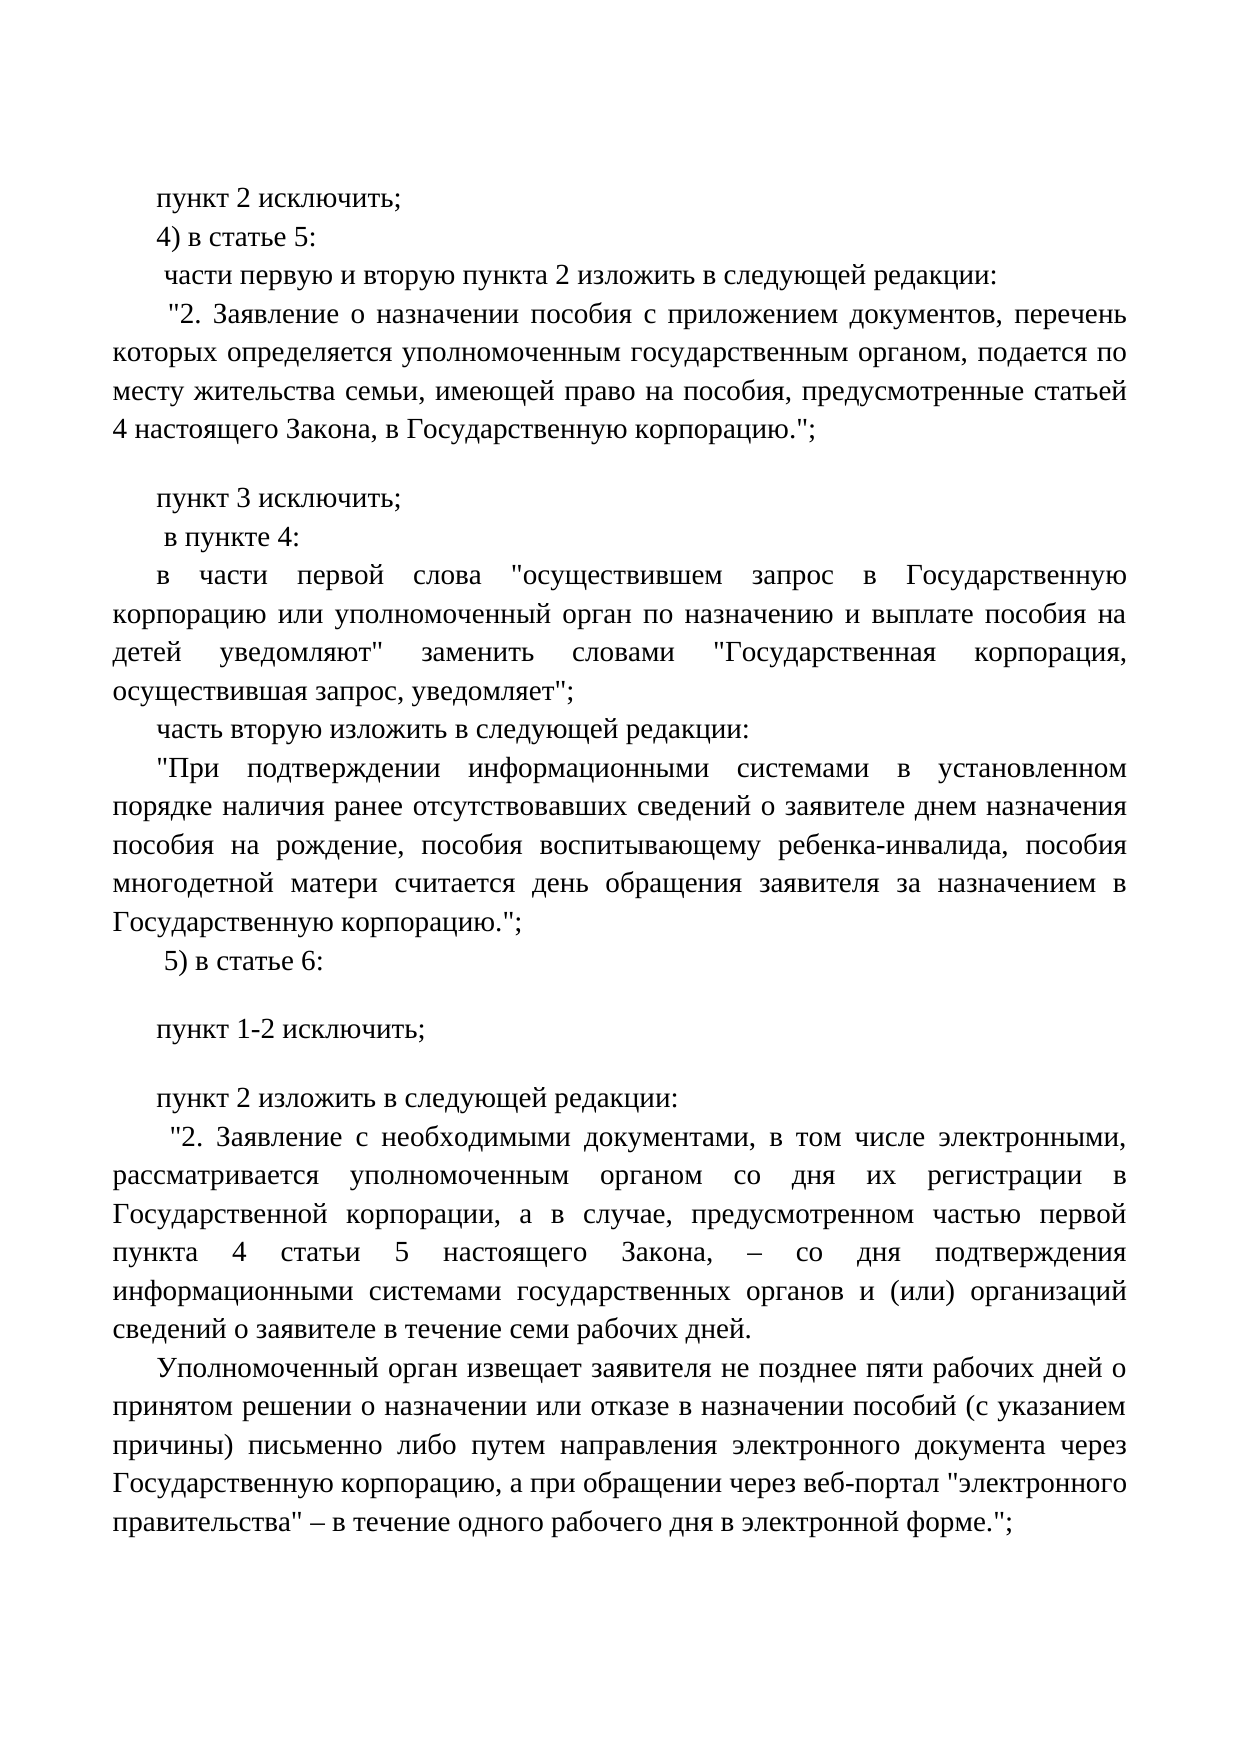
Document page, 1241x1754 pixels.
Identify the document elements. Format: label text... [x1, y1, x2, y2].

text "2. Заявление с необходимыми документами, в том числе электронными, рассматривается уполномоченным органом со дня их регистрации в Государственной корпорации, а в случае, предусмотренном частью первой пункта 4 статьи 5 настоящего Закона, – со дня подтверждения информационными системами государственных органов и (или) организаций сведений о заявителе в течение семи рабочих дней. [112, 1119, 1128, 1345]
text пункт 1-2 исключить; [112, 1011, 1128, 1045]
text пункт 2 исключить; [112, 180, 1128, 214]
text 5) в статье 6: [112, 943, 1128, 976]
text часть вторую изложить в следующей редакции: [112, 711, 1128, 745]
text "2. Заявление о назначении пособия с приложением документов, перечень которых определяется уполномоченным государственным органом, подается по месту жительства семьи, имеющей право на пособия, предусмотренные статьей 4 настоящего Закона, в Государственную корпорацию."; [112, 296, 1128, 445]
text в пункте 4: [112, 519, 1128, 552]
text части первую и вторую пункта 2 изложить в следующей редакции: [112, 257, 1128, 291]
text "При подтверждении информационными системами в установленном порядке наличия ранее отсутствовавших сведений о заявителе днем назначения пособия на рождение, пособия воспитывающему ребенка-инвалида, пособия многодетной матери считается день обращения заявителя за назначением в Государственную корпорацию."; [112, 750, 1128, 938]
text Уполномоченный орган извещает заявителя не позднее пяти рабочих дней о принятом решении о назначении или отказе в назначении пособий (с указанием причины) письменно либо путем направления электронного документа через Государственную корпорацию, а при обращении через веб-портал "электронного правительства" – в течение одного рабочего дня в электронной форме."; [112, 1350, 1128, 1538]
text пункт 2 изложить в следующей редакции: [112, 1080, 1128, 1114]
text в части первой слова "осуществившем запрос в Государственную корпорацию или уполномоченный орган по назначению и выплате пособия на детей уведомляют" заменить словами "Государственная корпорация, осуществившая запрос, уведомляет"; [112, 557, 1128, 706]
text пункт 3 исключить; [112, 480, 1128, 514]
text 4) в статье 5: [112, 219, 1128, 252]
